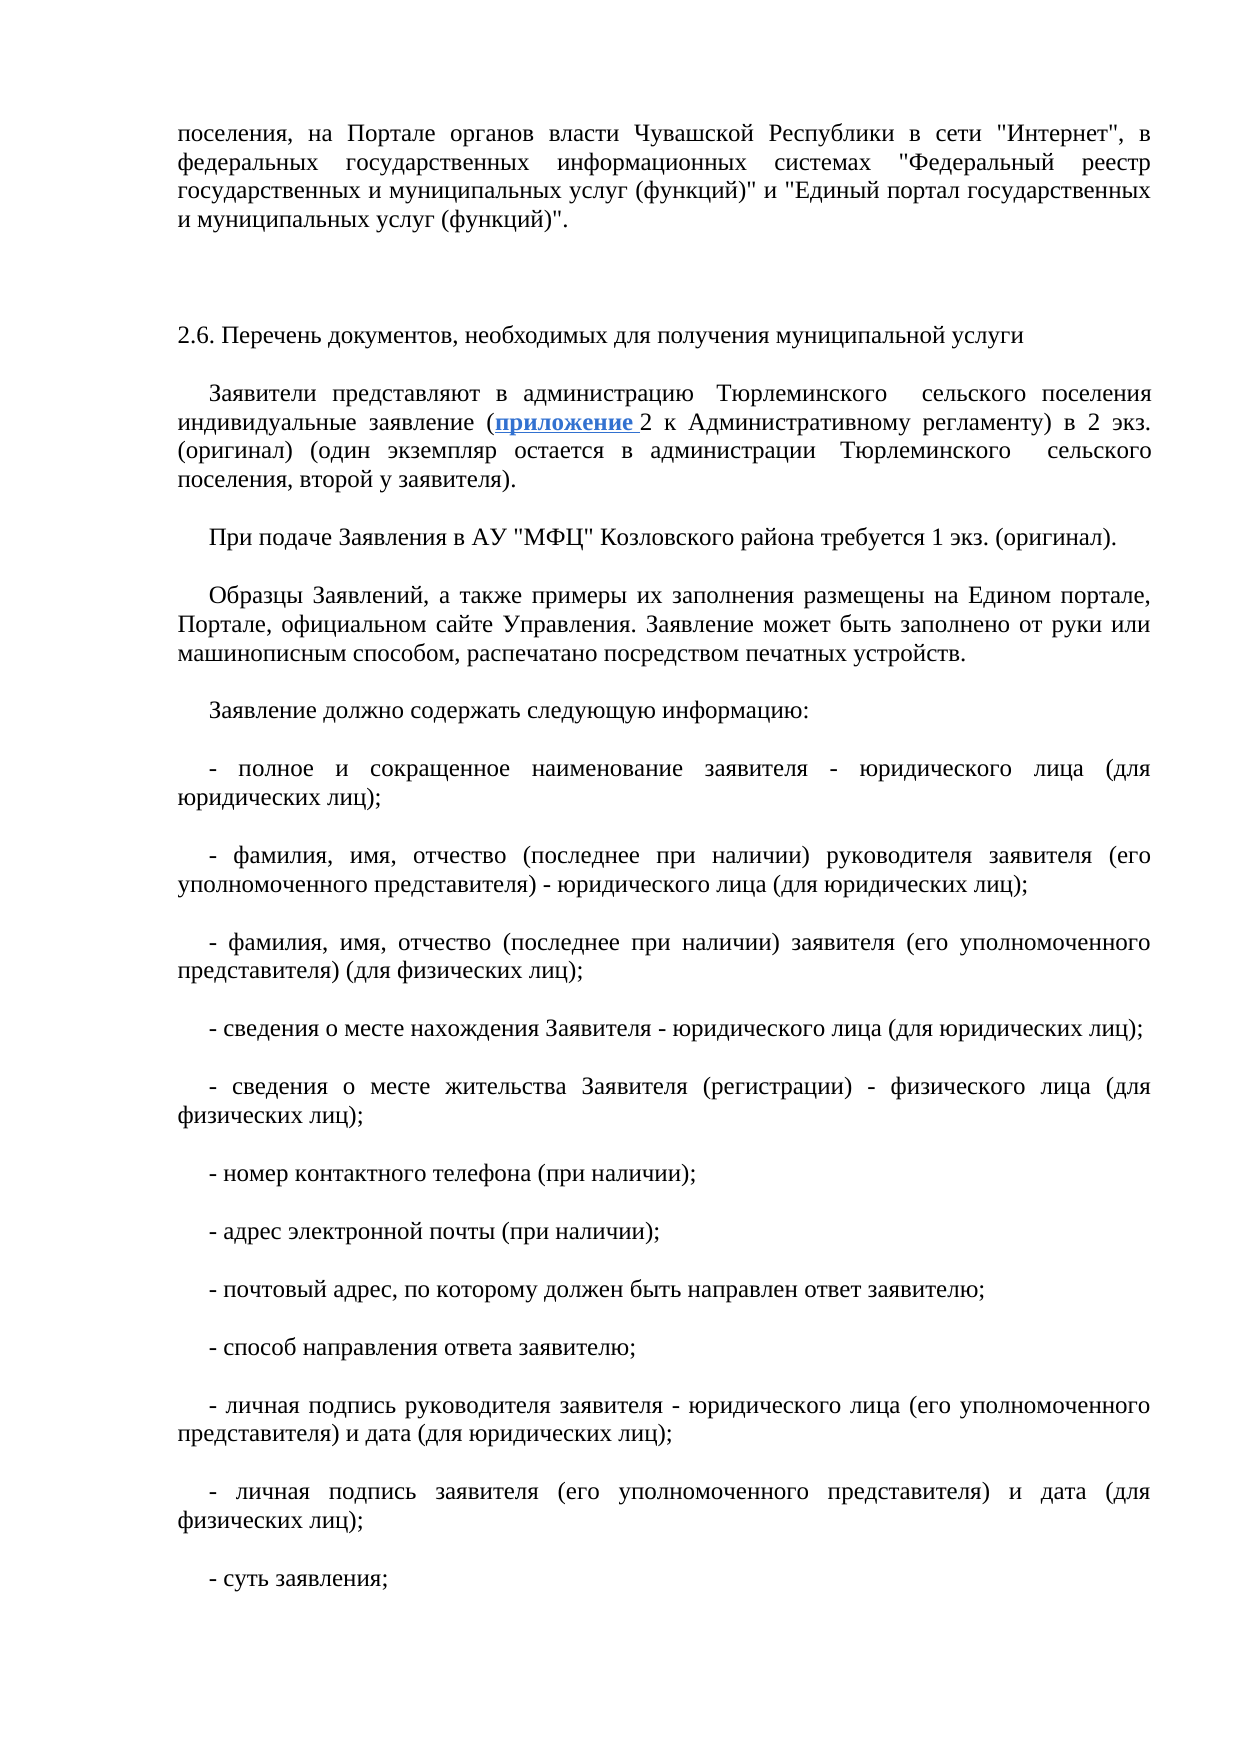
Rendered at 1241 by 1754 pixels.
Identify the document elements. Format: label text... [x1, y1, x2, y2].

text - сведения о месте жительства Заявителя (регистрации) - физического лица (для физических лиц); [177, 1071, 1152, 1129]
text - суть заявления; [177, 1563, 1152, 1592]
text Заявление должно содержать следующую информацию: [177, 696, 1152, 724]
text - почтовый адрес, по которому должен быть направлен ответ заявителю; [177, 1274, 1152, 1303]
text При подаче Заявления в АУ "МФЦ" Козловского района требуется 1 экз. (оригинал). [177, 522, 1152, 551]
text - полное и сокращенное наименование заявителя - юридического лица (для юридических лиц); [177, 753, 1152, 811]
text Образцы Заявлений, а также примеры их заполнения размещены на Едином портале, Портале, официальном сайте Управления. Заявление может быть заполнено от руки или машинописным способом, распечатано посредством печатных устройств. [177, 580, 1152, 666]
text - способ направления ответа заявителю; [177, 1332, 1152, 1361]
text - сведения о месте нахождения Заявителя - юридического лица (для юридических лиц); [177, 1013, 1152, 1042]
text - личная подпись заявителя (его уполномоченного представителя) и дата (для физических лиц); [177, 1476, 1152, 1534]
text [177, 118, 1152, 233]
text Заявители представляют в администрацию Тюрлеминского сельского поселения индивидуальные заявление (приложение 2 к Административному регламенту) в 2 экз. (оригинал) (один экземпляр остается в администрации Тюрлеминского сельского поселения, второй у заявителя). [177, 378, 1152, 493]
text 2.6. Перечень документов, необходимых для получения муниципальной услуги [177, 320, 1152, 349]
text - фамилия, имя, отчество (последнее при наличии) руководителя заявителя (его уполномоченного представителя) - юридического лица (для юридических лиц); [177, 840, 1152, 898]
text - адрес электронной почты (при наличии); [177, 1216, 1152, 1245]
text - личная подпись руководителя заявителя - юридического лица (его уполномоченного представителя) и дата (для юридических лиц); [177, 1390, 1152, 1447]
text - фамилия, имя, отчество (последнее при наличии) заявителя (его уполномоченного представителя) (для физических лиц); [177, 927, 1152, 984]
text - номер контактного телефона (при наличии); [177, 1158, 1152, 1187]
